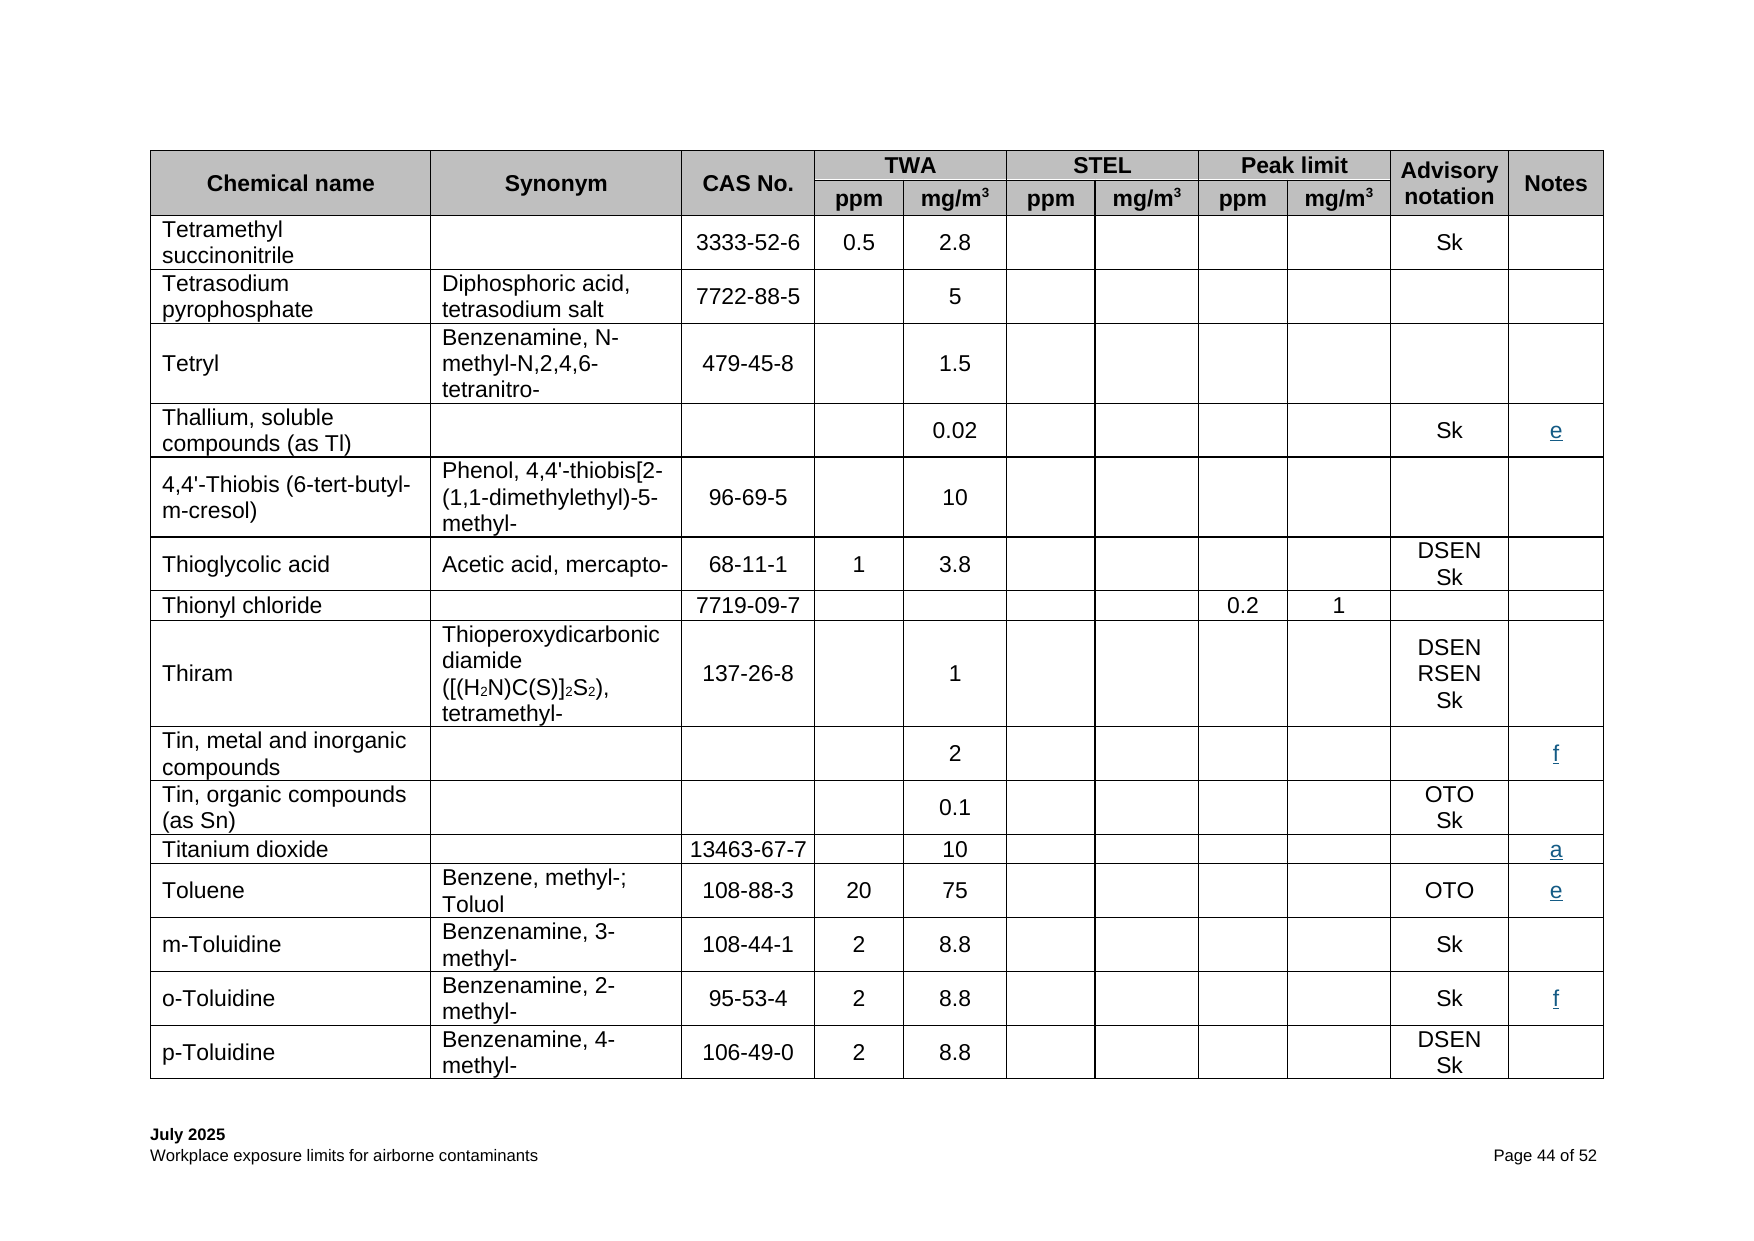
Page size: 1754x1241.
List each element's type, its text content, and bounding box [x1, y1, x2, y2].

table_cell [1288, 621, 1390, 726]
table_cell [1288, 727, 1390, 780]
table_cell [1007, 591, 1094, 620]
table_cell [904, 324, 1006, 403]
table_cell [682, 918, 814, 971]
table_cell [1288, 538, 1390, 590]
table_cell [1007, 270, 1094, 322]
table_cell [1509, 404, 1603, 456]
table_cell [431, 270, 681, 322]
table_header CAS No. [682, 151, 814, 215]
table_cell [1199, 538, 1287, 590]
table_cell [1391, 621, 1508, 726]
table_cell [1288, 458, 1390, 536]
table_cell ppm [1199, 181, 1287, 215]
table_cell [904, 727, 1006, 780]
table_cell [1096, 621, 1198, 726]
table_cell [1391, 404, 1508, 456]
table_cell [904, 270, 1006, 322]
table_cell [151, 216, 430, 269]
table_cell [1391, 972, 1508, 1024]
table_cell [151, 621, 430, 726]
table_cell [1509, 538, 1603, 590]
table_cell mg/m3 [1096, 181, 1198, 215]
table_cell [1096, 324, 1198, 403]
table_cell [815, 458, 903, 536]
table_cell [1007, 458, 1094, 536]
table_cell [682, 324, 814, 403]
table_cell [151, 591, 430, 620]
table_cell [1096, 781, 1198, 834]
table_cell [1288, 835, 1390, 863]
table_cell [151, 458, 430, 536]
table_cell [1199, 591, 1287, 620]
table_cell ppm [1007, 181, 1094, 215]
table_header Chemical name [151, 151, 430, 215]
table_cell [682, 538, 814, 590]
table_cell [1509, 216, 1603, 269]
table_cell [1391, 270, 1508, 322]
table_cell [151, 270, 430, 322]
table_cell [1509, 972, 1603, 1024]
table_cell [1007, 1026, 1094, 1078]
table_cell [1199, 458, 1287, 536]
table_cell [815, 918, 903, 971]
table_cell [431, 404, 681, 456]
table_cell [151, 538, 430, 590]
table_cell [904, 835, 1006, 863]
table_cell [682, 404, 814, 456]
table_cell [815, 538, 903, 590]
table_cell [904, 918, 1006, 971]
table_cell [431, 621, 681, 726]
table_header Synonym [431, 151, 681, 215]
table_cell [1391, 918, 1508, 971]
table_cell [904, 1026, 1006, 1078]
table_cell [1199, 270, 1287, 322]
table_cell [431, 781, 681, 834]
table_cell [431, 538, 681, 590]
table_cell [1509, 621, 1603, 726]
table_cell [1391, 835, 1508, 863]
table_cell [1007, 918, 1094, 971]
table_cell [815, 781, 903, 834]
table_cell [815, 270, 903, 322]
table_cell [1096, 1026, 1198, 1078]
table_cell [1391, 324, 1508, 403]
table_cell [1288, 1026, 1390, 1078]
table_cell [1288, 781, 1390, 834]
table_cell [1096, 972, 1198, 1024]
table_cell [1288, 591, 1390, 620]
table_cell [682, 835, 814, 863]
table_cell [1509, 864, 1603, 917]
table_cell ppm [815, 181, 903, 215]
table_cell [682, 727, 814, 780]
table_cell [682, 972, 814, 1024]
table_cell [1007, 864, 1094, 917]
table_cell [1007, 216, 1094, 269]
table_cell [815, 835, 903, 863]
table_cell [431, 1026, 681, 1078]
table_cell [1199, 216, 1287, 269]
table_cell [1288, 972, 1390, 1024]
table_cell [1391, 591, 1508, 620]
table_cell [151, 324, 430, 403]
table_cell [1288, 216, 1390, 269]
table_header Notes [1509, 151, 1603, 215]
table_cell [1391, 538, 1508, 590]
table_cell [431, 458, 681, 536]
table_header TWA [815, 151, 1006, 179]
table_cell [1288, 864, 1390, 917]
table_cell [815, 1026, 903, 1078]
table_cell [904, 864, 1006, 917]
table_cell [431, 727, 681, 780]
table_header Peak limit [1199, 151, 1390, 179]
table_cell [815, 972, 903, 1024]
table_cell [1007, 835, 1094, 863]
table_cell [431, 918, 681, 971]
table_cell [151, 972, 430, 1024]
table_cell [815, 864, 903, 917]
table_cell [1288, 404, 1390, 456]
table_header Advisory notation [1391, 151, 1508, 215]
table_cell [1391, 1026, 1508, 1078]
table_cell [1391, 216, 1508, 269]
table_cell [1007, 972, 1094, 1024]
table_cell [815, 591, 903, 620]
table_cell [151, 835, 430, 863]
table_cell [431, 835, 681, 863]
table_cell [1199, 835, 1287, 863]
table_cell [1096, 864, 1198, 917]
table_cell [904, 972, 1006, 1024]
table_header STEL [1007, 151, 1198, 179]
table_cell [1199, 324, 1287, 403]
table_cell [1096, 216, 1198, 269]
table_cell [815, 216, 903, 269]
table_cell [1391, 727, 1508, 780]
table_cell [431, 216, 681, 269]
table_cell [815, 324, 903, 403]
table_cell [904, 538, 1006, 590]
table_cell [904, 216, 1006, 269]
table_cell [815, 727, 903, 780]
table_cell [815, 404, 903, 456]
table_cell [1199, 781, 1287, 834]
table_cell mg/m3 [904, 181, 1006, 215]
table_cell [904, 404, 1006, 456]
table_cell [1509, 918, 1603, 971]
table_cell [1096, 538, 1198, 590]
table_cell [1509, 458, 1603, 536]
table_cell mg/m3 [1288, 181, 1390, 215]
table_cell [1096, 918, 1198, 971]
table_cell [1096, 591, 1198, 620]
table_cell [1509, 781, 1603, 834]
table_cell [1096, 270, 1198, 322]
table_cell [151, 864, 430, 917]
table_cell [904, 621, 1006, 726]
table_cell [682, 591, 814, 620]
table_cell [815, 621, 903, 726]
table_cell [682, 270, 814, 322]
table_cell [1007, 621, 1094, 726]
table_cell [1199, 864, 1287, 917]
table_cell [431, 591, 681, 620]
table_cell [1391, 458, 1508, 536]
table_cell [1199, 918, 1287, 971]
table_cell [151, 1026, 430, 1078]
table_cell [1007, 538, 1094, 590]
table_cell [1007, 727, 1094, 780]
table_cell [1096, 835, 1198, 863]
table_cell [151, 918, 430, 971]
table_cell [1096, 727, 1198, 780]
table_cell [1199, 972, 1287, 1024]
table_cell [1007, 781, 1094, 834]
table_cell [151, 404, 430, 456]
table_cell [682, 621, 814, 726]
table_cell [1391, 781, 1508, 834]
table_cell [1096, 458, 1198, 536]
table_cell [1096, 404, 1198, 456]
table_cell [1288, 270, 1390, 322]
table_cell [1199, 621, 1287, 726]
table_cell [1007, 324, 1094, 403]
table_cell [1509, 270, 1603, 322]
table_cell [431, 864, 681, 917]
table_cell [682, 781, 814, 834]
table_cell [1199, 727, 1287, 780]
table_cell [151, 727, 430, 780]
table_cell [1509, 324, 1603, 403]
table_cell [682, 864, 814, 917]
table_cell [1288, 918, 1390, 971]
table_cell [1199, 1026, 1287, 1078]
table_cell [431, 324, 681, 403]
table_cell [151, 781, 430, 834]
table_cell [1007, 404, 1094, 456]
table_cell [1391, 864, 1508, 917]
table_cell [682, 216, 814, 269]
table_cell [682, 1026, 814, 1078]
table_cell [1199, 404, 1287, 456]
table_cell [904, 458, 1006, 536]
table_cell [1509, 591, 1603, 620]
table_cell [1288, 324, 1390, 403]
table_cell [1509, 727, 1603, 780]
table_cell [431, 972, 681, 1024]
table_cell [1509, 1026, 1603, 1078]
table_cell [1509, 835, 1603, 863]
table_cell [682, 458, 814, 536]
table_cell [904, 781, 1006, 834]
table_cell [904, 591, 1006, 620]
